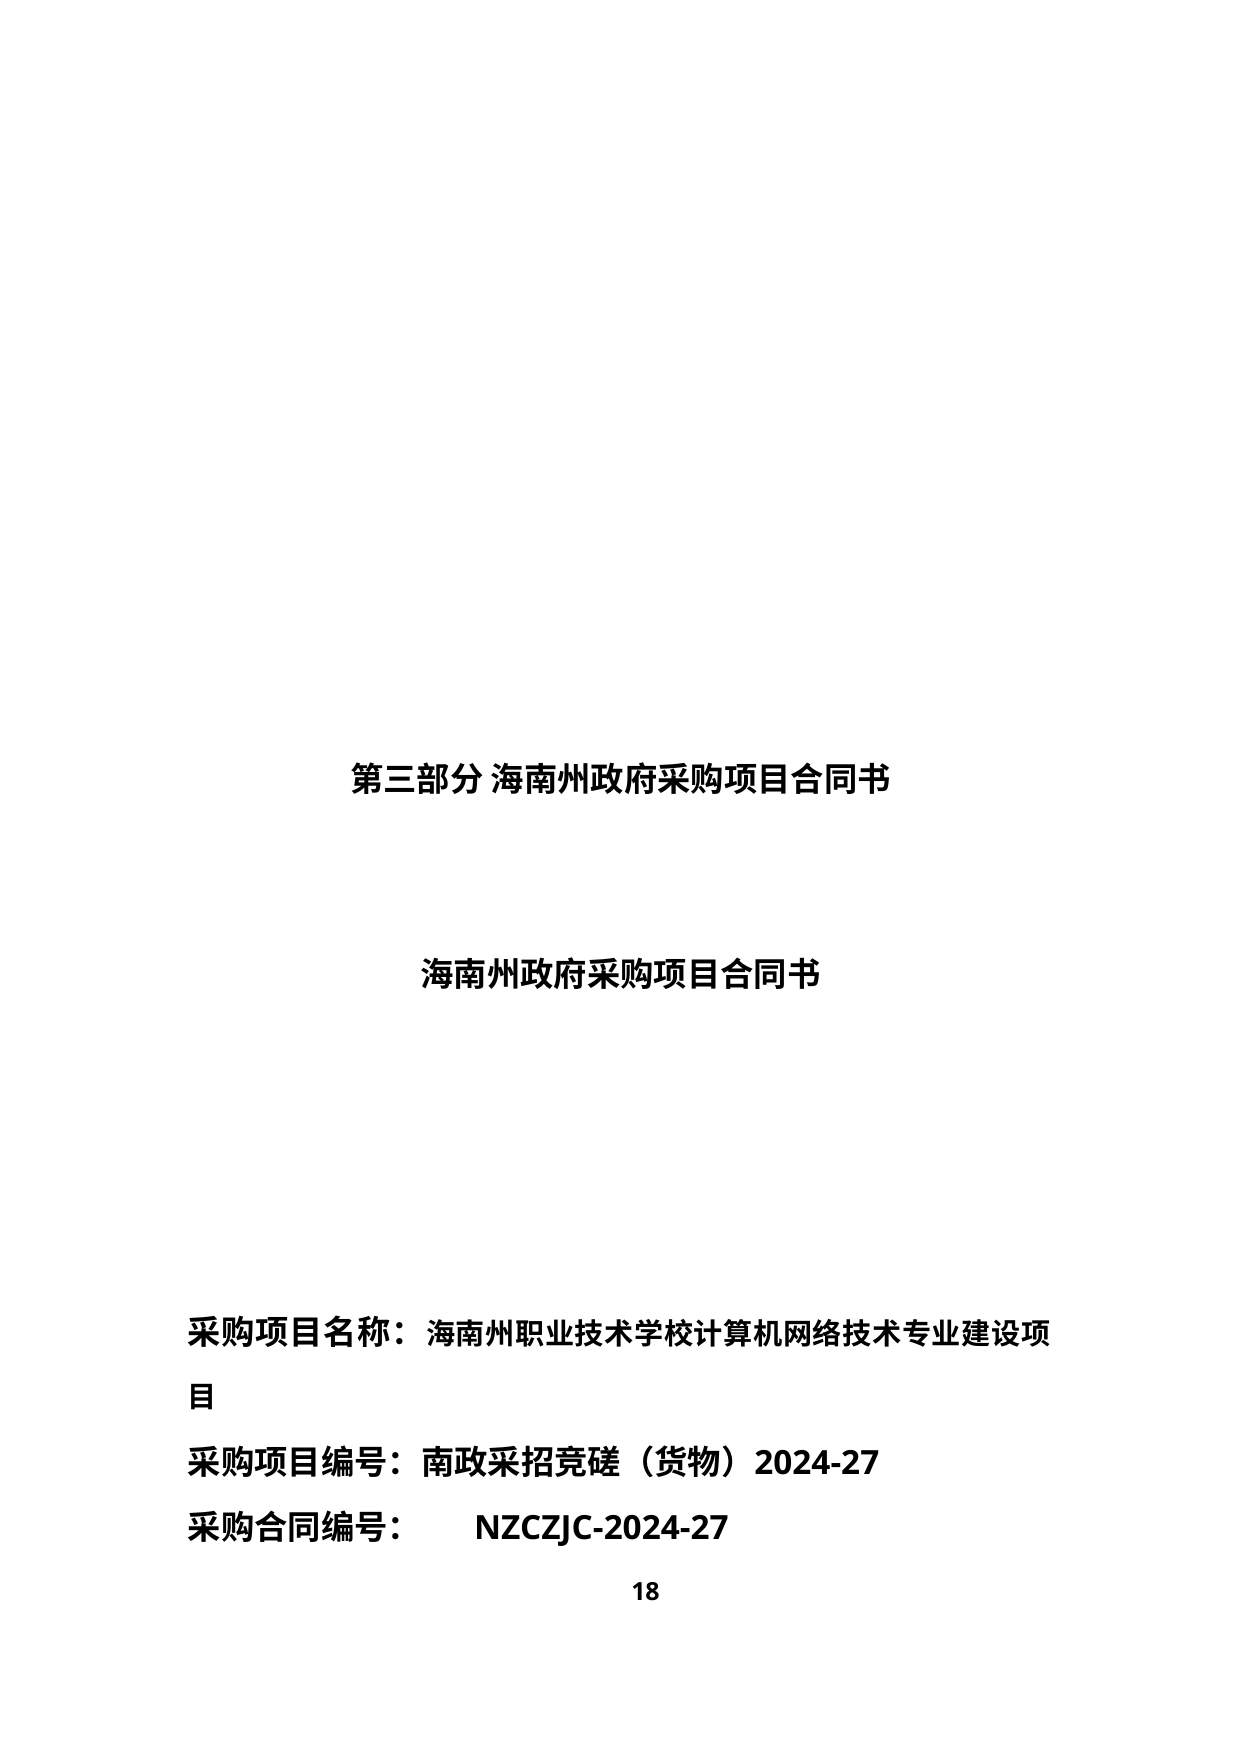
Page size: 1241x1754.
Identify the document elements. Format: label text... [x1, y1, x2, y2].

text 采购项目编号：南政采招竞磋（货物）2024-27 [187, 1427, 1053, 1492]
text 采购合同编号： NZCZJC-2024-27 [187, 1492, 1053, 1557]
text 第三部分 海南州政府采购项目合同书 [187, 745, 1053, 810]
text 海南州政府采购项目合同书 [187, 940, 1053, 1005]
text 采购项目名称：海南州职业技术学校计算机网络技术专业建设项目 [187, 1297, 1053, 1427]
